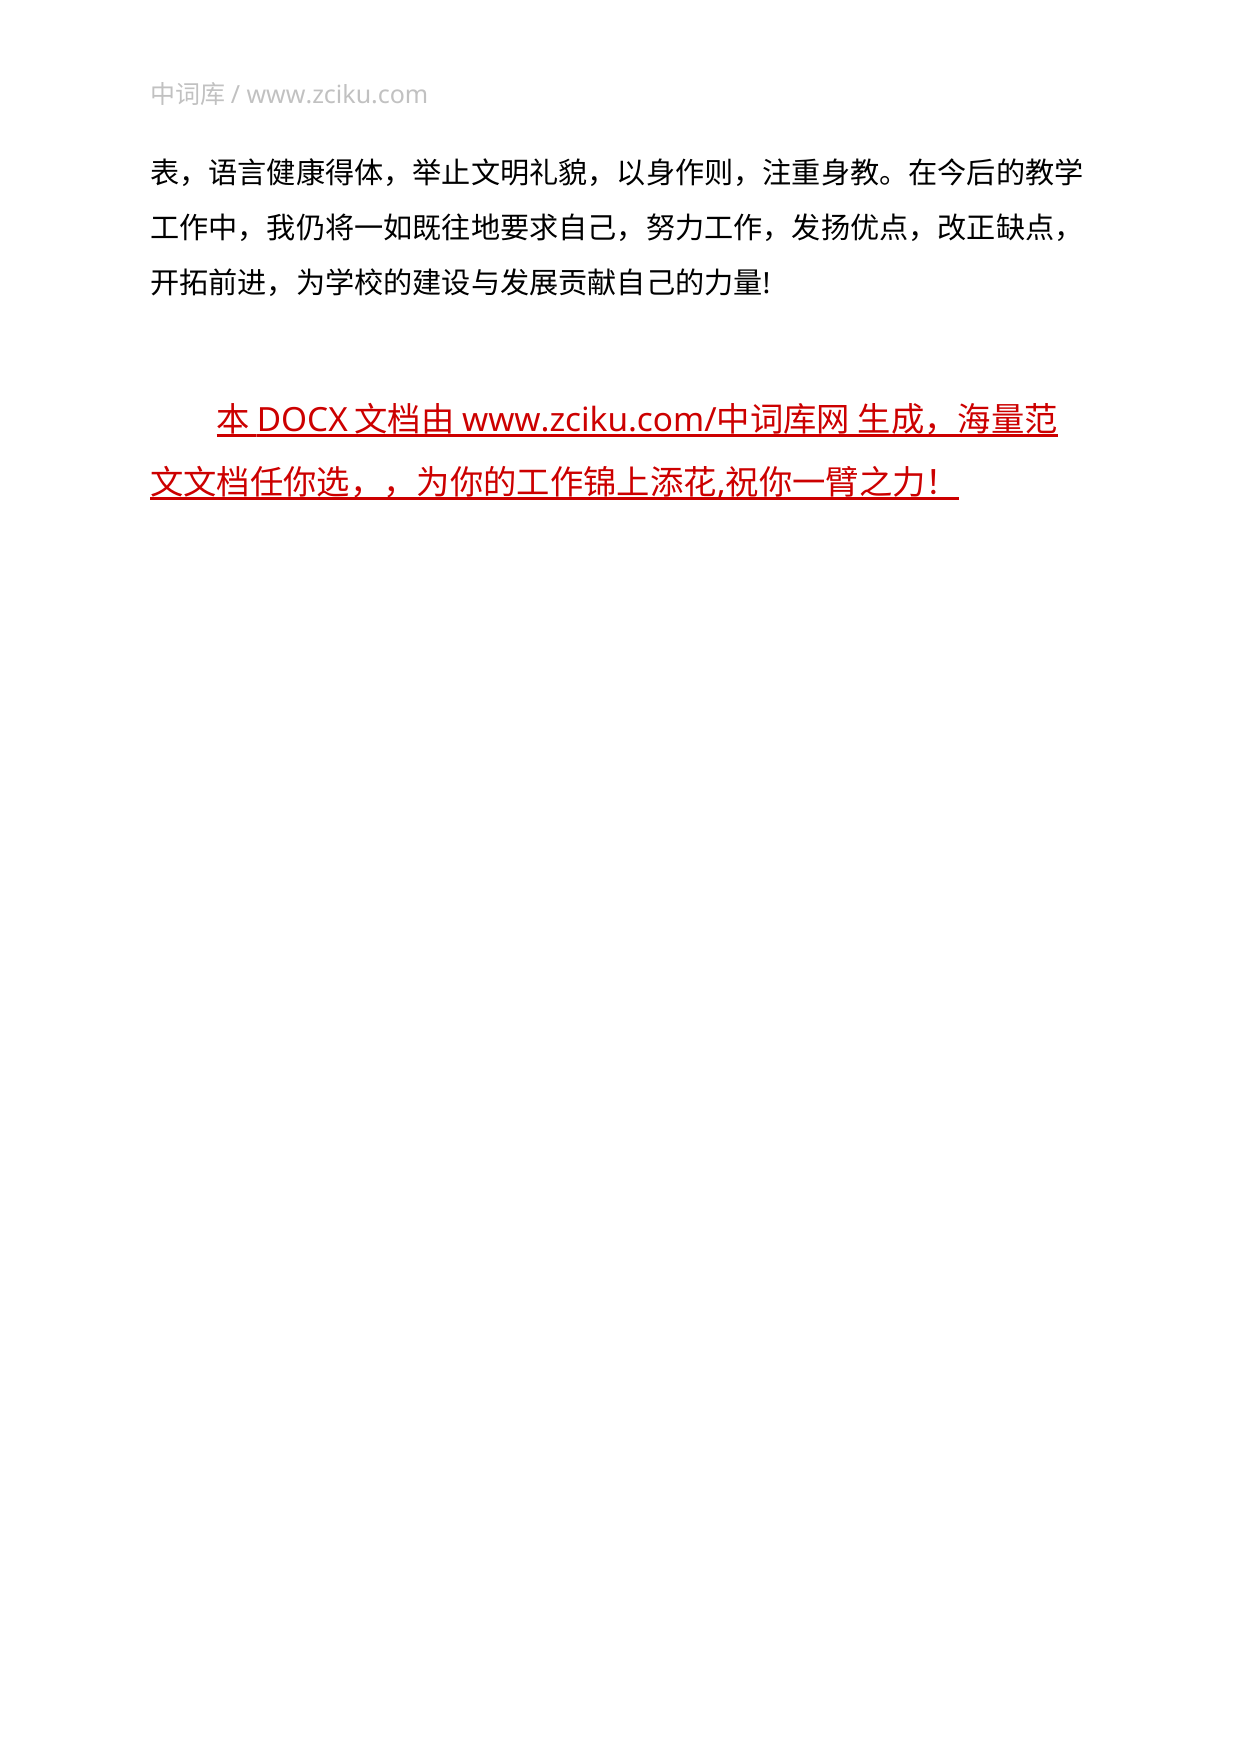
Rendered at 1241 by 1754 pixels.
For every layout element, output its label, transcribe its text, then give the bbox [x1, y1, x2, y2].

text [150, 150, 1090, 302]
text 本DOCX文档由 www.zciku.com/中词库网 生成，海量范文文档任你选，，为你的工作锦上添花,祝你一臂之力！ [150, 393, 1090, 504]
